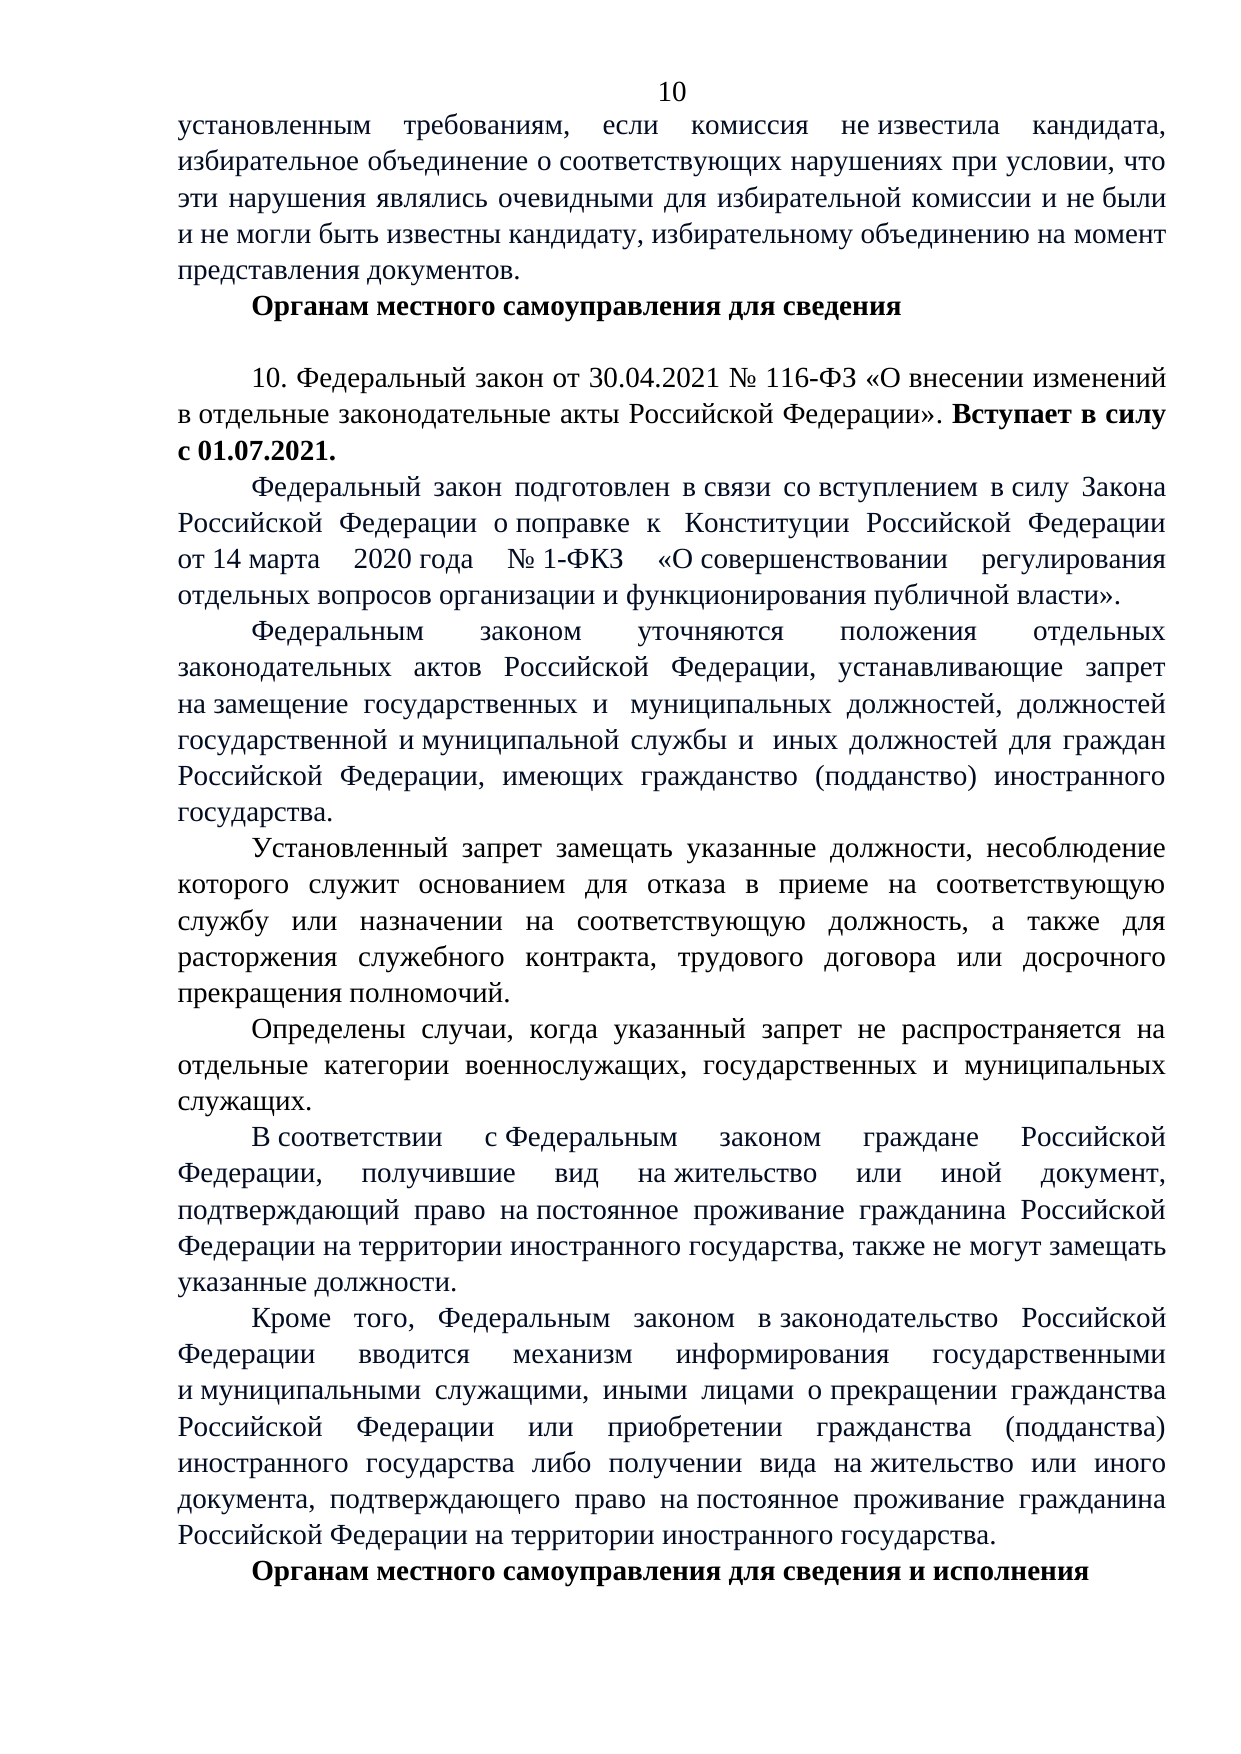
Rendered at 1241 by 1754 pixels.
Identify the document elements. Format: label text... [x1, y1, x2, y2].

text Кроме того, Федеральным законом в законодательство Российской Федерации вводится механизм информирования государственными и муниципальными служащими, иными лицами о прекращении гражданства Российской Федерации или приобретении гражданства (подданства) иностранного государства либо получении вида на жительство или иного документа, подтверждающего право на постоянное проживание гражданина Российской Федерации на территории иностранного государства. [177, 1300, 1166, 1551]
text Установленный запрет замещать указанные должности, несоблюдение которого служит основанием для отказа в приеме на соответствующую службу или назначении на соответствующую должность, а также для расторжения служебного контракта, трудового договора или досрочного прекращения полномочий. [177, 830, 1166, 1008]
text Федеральным законом уточняются положения отдельных законодательных актов Российской Федерации, устанавливающие запрет на замещение государственных и муниципальных должностей, должностей государственной и муниципальной службы и иных должностей для граждан Российской Федерации, имеющих гражданство (подданство) иностранного государства. [177, 613, 1166, 828]
text Федеральный закон подготовлен в связи со вступлением в силу Закона Российской Федерации о поправке к Конституции Российской Федерации от 14 марта 2020 года № 1-ФКЗ «О совершенствовании регулирования отдельных вопросов организации и функционирования публичной власти». [177, 469, 1166, 611]
text Определены случаи, когда указанный запрет не распространяется на отдельные категории военнослужащих, государственных и муниципальных служащих. [177, 1011, 1166, 1117]
text 10. Федеральный закон от 30.04.2021 № 116-ФЗ «О внесении изменений в отдельные законодательные акты Российской Федерации». Вступает в силу с 01.07.2021. [177, 360, 1166, 466]
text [177, 107, 1166, 286]
text Органам местного самоуправления для сведения и исполнения [177, 1553, 1166, 1587]
text В соответствии с Федеральным законом граждане Российской Федерации, получившие вид на жительство или иной документ, подтверждающий право на постоянное проживание гражданина Российской Федерации на территории иностранного государства, также не могут замещать указанные должности. [177, 1119, 1166, 1298]
text Органам местного самоуправления для сведения [177, 288, 1166, 322]
